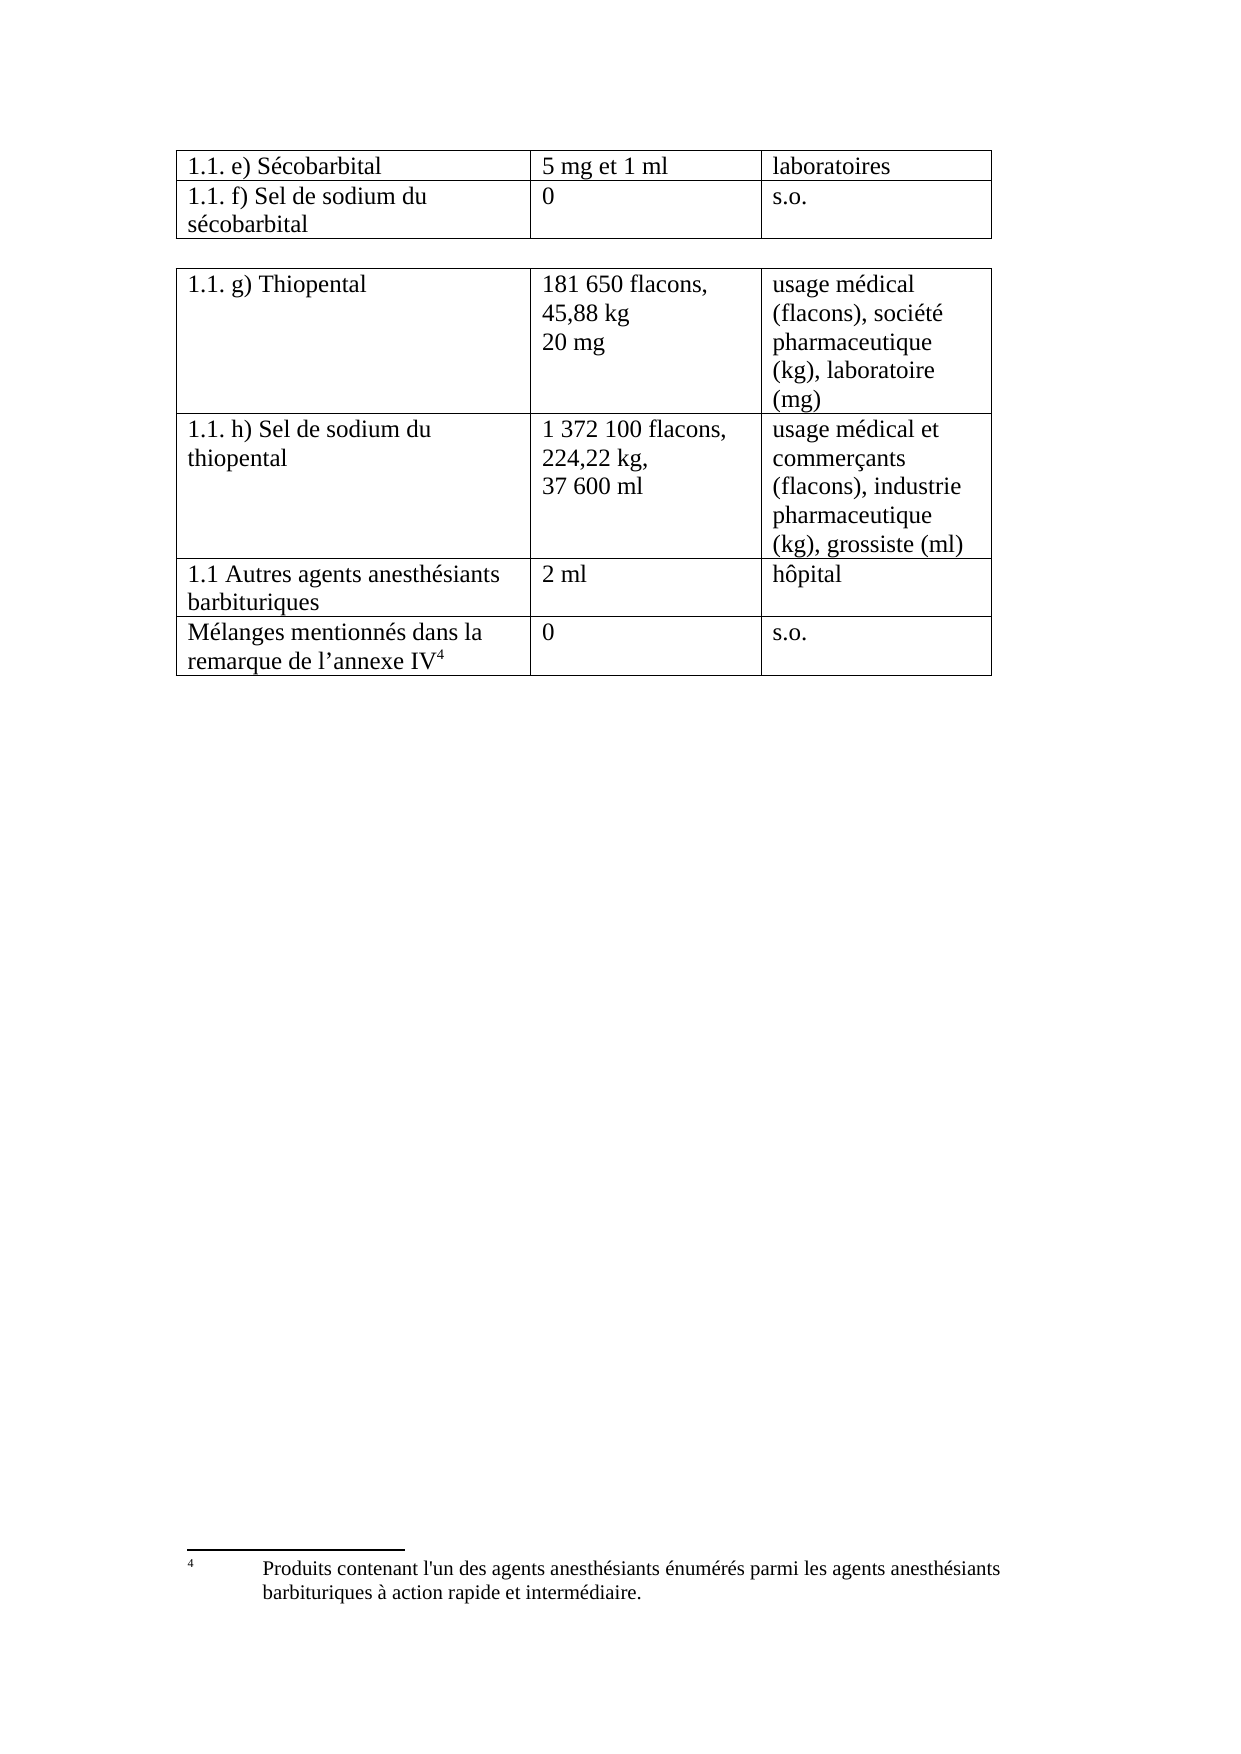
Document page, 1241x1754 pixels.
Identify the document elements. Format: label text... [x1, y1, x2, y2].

table_cell 1.1. f) Sel de sodium du sécobarbital [177, 181, 530, 238]
table_cell Mélanges mentionnés dans la remarque de l’annexe IV [177, 617, 530, 675]
table_header 181 650 flacons, 45,88 kg 20 mg [531, 269, 761, 413]
table_cell 5 mg et 1 ml [531, 151, 761, 180]
table_header usage médical (flacons), société pharmaceutique (kg), laboratoire (mg) [762, 269, 991, 413]
table_cell usage médical et commerçants (flacons), industrie pharmaceutique (kg), grossiste (ml) [762, 414, 991, 558]
table_header 1.1. g) Thiopental [177, 269, 530, 413]
table_cell 1.1 Autres agents anesthésiants barbituriques [177, 559, 530, 616]
table_cell s.o. [762, 617, 991, 675]
table_cell 1 372 100 flacons, 224,22 kg, 37 600 ml [531, 414, 761, 558]
table_cell 0 [531, 181, 761, 238]
table_cell hôpital [762, 559, 991, 616]
table_cell 2 ml [531, 559, 761, 616]
table_cell 1.1. e) Sécobarbital [177, 151, 530, 180]
table_cell 0 [531, 617, 761, 675]
table_cell laboratoires [762, 151, 991, 180]
table_cell 1.1. h) Sel de sodium du thiopental [177, 414, 530, 558]
table_cell s.o. [762, 181, 991, 238]
